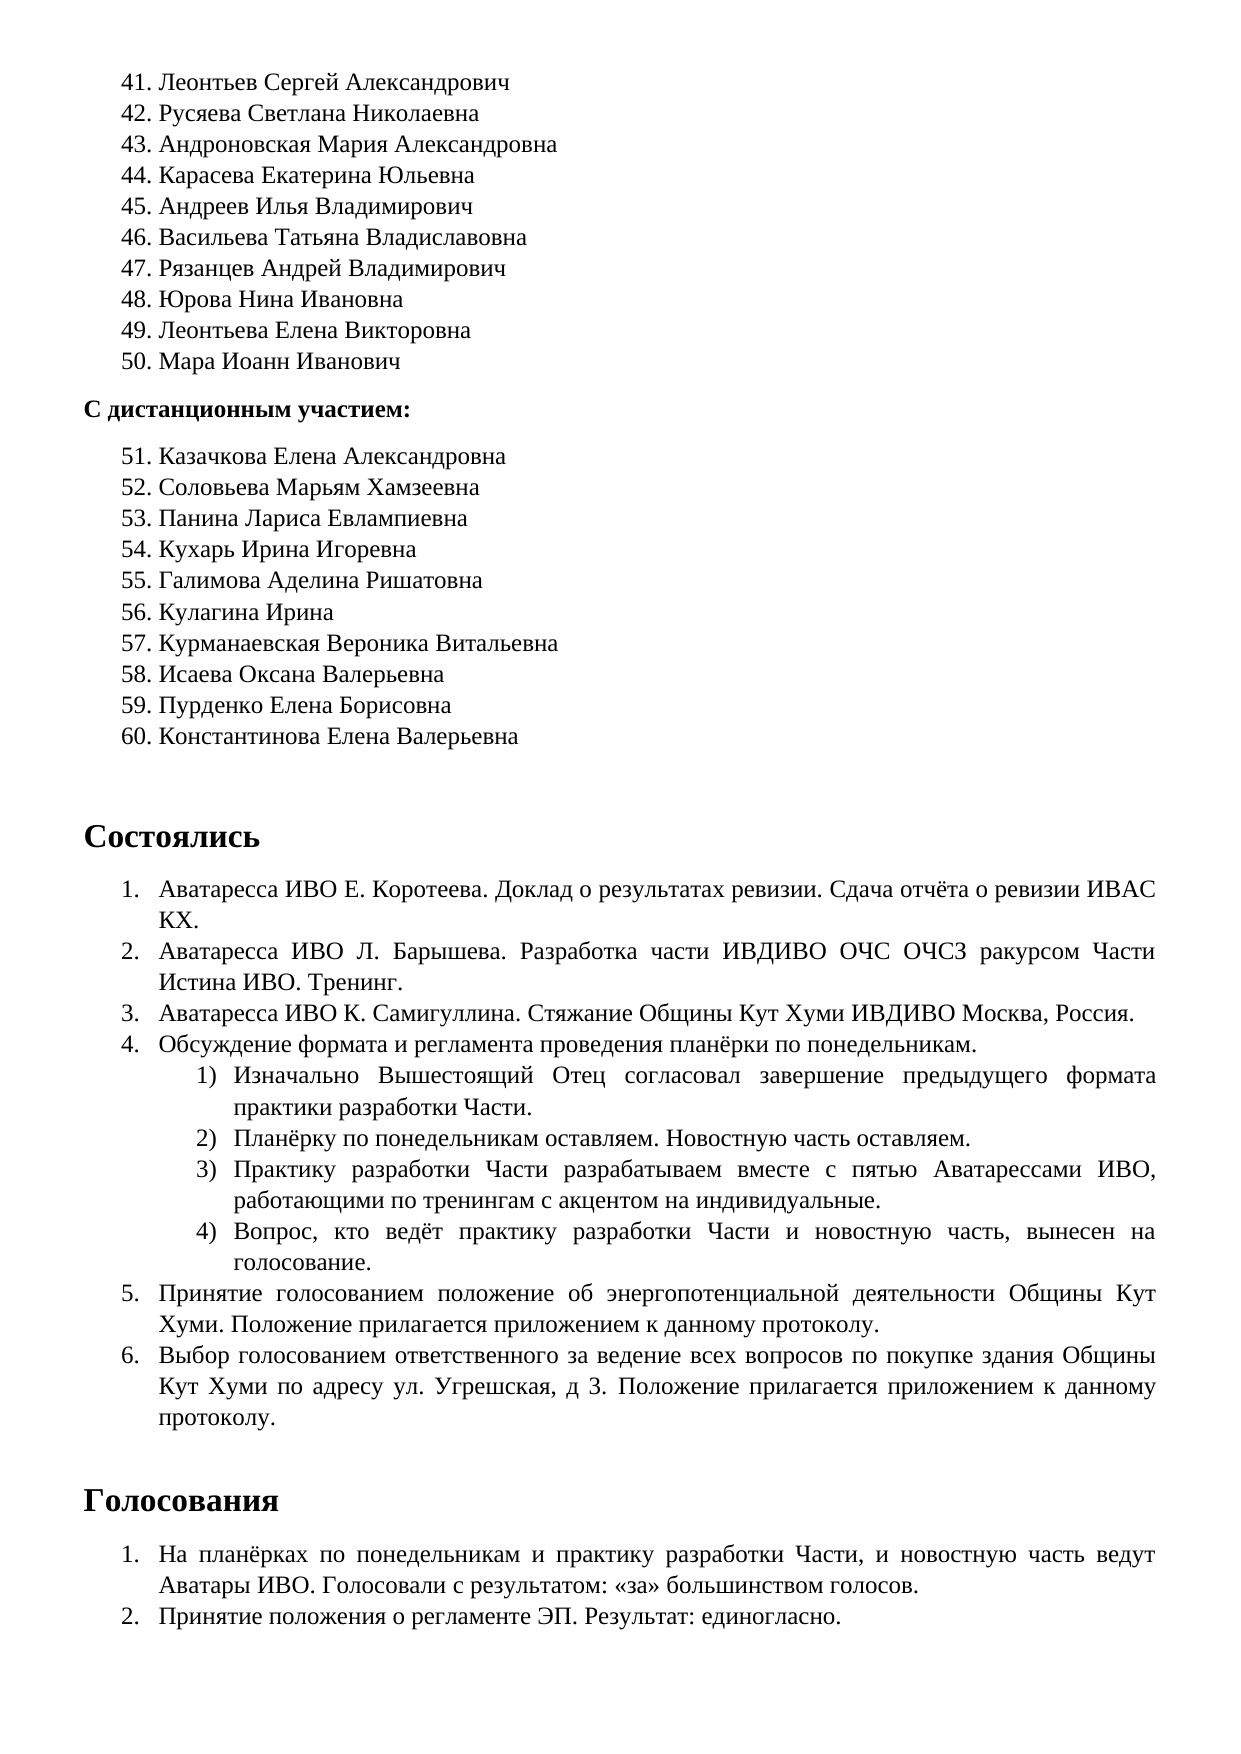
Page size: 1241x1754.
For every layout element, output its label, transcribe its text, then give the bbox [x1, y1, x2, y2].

list Исаева Оксана Валерьевна [121, 659, 1157, 687]
list Панина Лариса Евлампиевна [121, 503, 1157, 532]
list Курманаевская Вероника Витальевна [121, 628, 1157, 656]
list Выбор голосованием ответственного за ведение всех вопросов по покупке здания Общины Кут Хуми по адресу ул. Угрешская, д 3. Положение прилагается приложением к данному протоколу. [121, 1340, 1157, 1431]
list Кулагина Ирина [121, 597, 1157, 625]
list Андроновская Мария Александровна [121, 129, 1157, 157]
text С дистанционным участием: [83, 394, 1157, 422]
list Казачкова Елена Александровна [121, 441, 1157, 470]
list На планёрках по понедельникам и практику разработки Части, и новостную часть ведут Аватары ИВО. Голосовали с результатом: «за» большинством голосов. [121, 1539, 1157, 1598]
list Галимова Аделина Ришатовна [121, 566, 1157, 594]
list Васильева Татьяна Владиславовна [121, 222, 1157, 251]
list Принятие положения о регламенте ЭП. Результат: единогласно. [121, 1601, 1157, 1629]
text Голосования [83, 1481, 1157, 1519]
list Практику разработки Части разрабатываем вместе с пятью Аватарессами ИВО, работающими по тренингам с акцентом на индивидуальные. [196, 1154, 1157, 1213]
list Планёрку по понедельникам оставляем. Новостную часть оставляем. [196, 1123, 1157, 1151]
list Вопрос, кто ведёт практику разработки Части и новостную часть, вынесен на голосование. [196, 1216, 1157, 1276]
list Пурденко Елена Борисовна [121, 690, 1157, 718]
list Аватаресса ИВО Е. Коротеева. Доклад о результатах ревизии. Сдача отчёта о ревизии ИВАС КХ. [121, 874, 1157, 934]
list Рязанцев Андрей Владимирович [121, 253, 1157, 282]
list Леонтьева Елена Викторовна [121, 315, 1157, 344]
list Соловьева Марьям Хамзеевна [121, 472, 1157, 501]
list Изначально Вышестоящий Отец согласовал завершение предыдущего формата практики разработки Части. [196, 1061, 1157, 1120]
list Аватаресса ИВО Л. Барышева. Разработка части ИВДИВО ОЧС ОЧСЗ ракурсом Части Истина ИВО. Тренинг. [121, 936, 1157, 996]
list Константинова Елена Валерьевна [121, 721, 1157, 749]
list Русяева Светлана Николаевна [121, 98, 1157, 126]
list Обсуждение формата и регламента проведения планёрки по понедельникам. [121, 1029, 1157, 1058]
list Андреев Илья Владимирович [121, 191, 1157, 219]
list Мара Иоанн Иванович [121, 346, 1157, 375]
list Аватаресса ИВО К. Самигуллина. Стяжание Общины Кут Хуми ИВДИВО Москва, Россия. [121, 998, 1157, 1027]
list Леонтьев Сергей Александрович [121, 67, 1157, 95]
text Состоялись [83, 816, 1157, 854]
list Карасева Екатерина Юльевна [121, 160, 1157, 188]
list Принятие голосованием положение об энергопотенциальной деятельности Общины Кут Хуми. Положение прилагается приложением к данному протоколу. [121, 1278, 1157, 1338]
list Юрова Нина Ивановна [121, 284, 1157, 313]
list Кухарь Ирина Игоревна [121, 534, 1157, 563]
